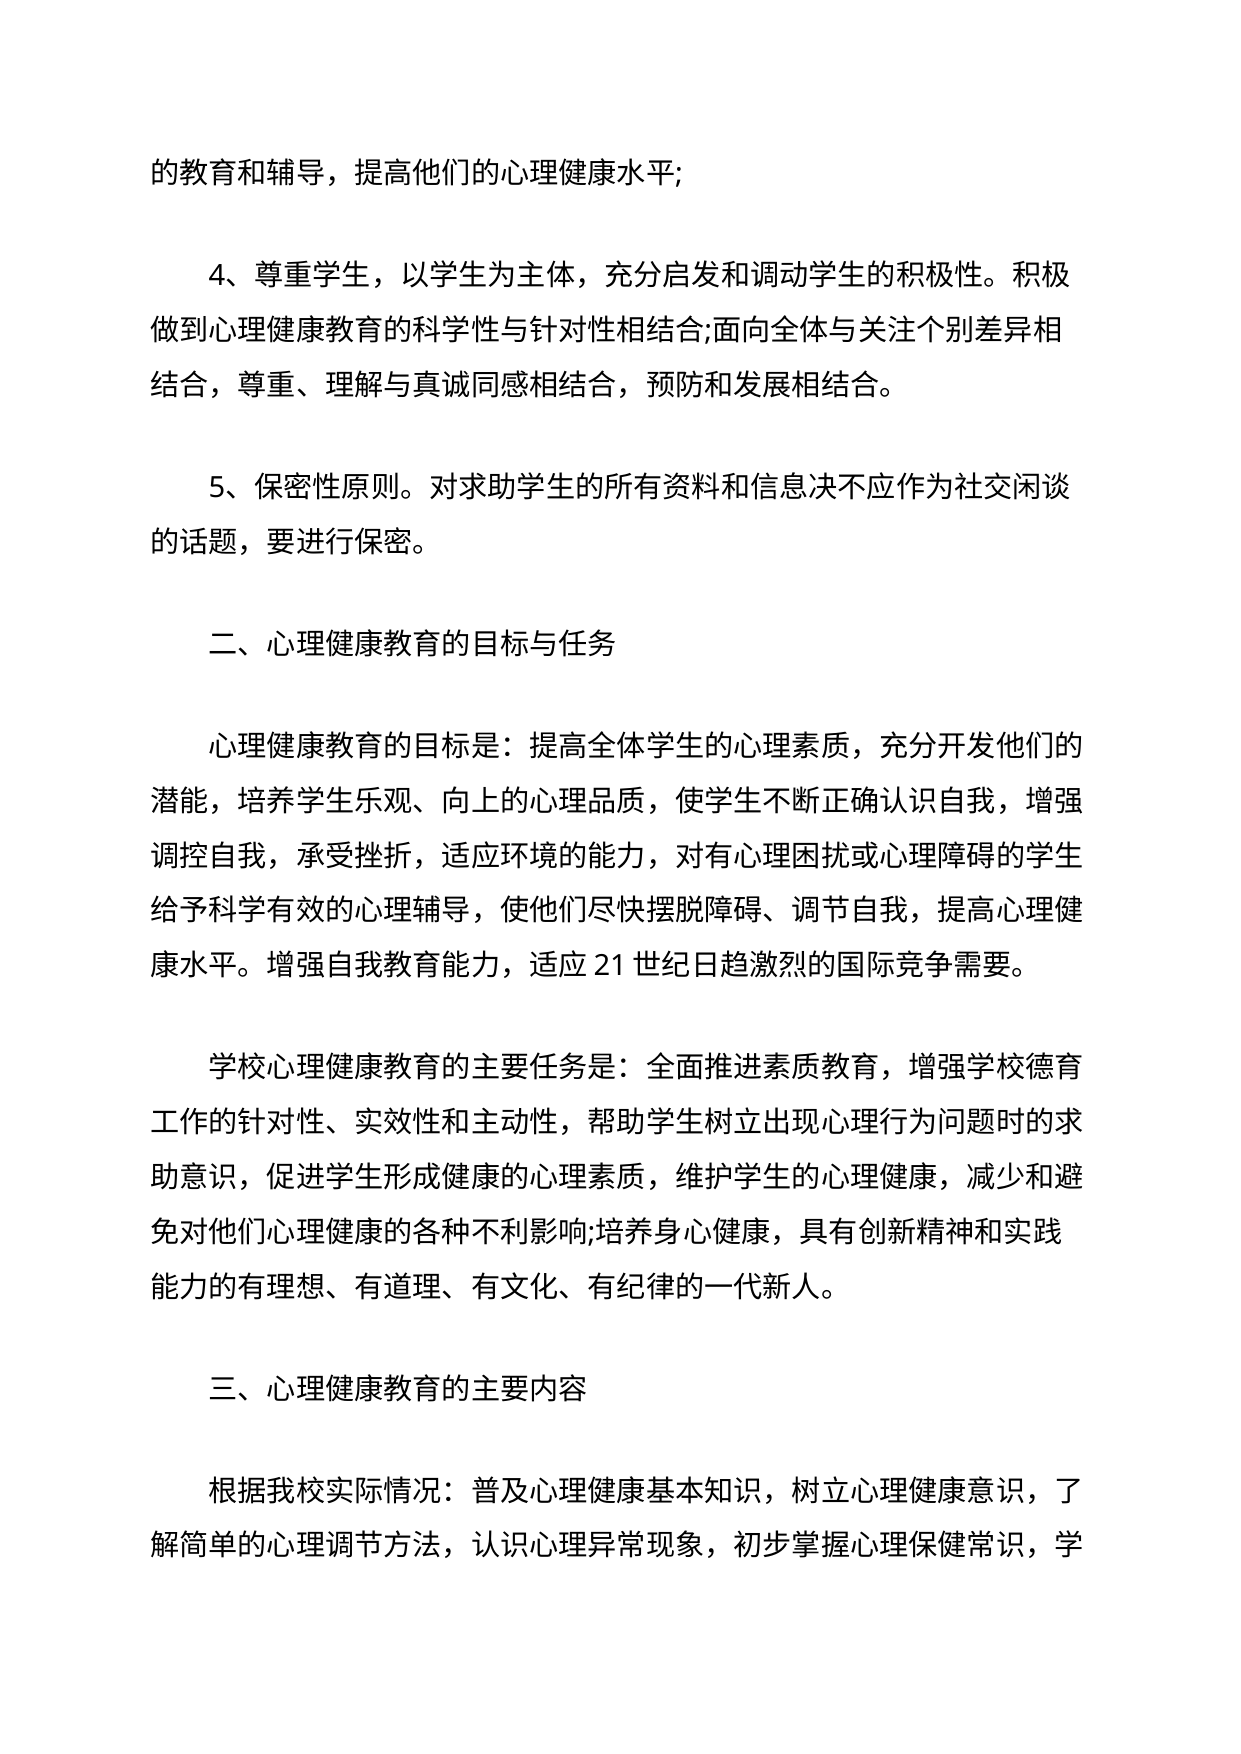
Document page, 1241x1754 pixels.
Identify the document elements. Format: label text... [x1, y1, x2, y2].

text 4、尊重学生，以学生为主体，充分启发和调动学生的积极性。积极做到心理健康教育的科学性与针对性相结合;面向全体与关注个别差异相结合，尊重、理解与真诚同感相结合，预防和发展相结合。 [150, 252, 1090, 404]
text 心理健康教育的目标是：提高全体学生的心理素质，充分开发他们的潜能，培养学生乐观、向上的心理品质，使学生不断正确认识自我，增强调控自我，承受挫折，适应环境的能力，对有心理困扰或心理障碍的学生给予科学有效的心理辅导，使他们尽快摆脱障碍、调节自我，提高心理健康水平。增强自我教育能力，适应21世纪日趋激烈的国际竞争需要。 [150, 722, 1090, 984]
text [150, 150, 1090, 192]
text 二、心理健康教育的目标与任务 [150, 621, 1090, 663]
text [150, 1467, 1090, 1564]
text 三、心理健康教育的主要内容 [150, 1365, 1090, 1408]
text 5、保密性原则。对求助学生的所有资料和信息决不应作为社交闲谈的话题，要进行保密。 [150, 464, 1090, 561]
text 学校心理健康教育的主要任务是：全面推进素质教育，增强学校德育工作的针对性、实效性和主动性，帮助学生树立出现心理行为问题时的求助意识，促进学生形成健康的心理素质，维护学生的心理健康，减少和避免对他们心理健康的各种不利影响;培养身心健康，具有创新精神和实践能力的有理想、有道理、有文化、有纪律的一代新人。 [150, 1044, 1090, 1306]
